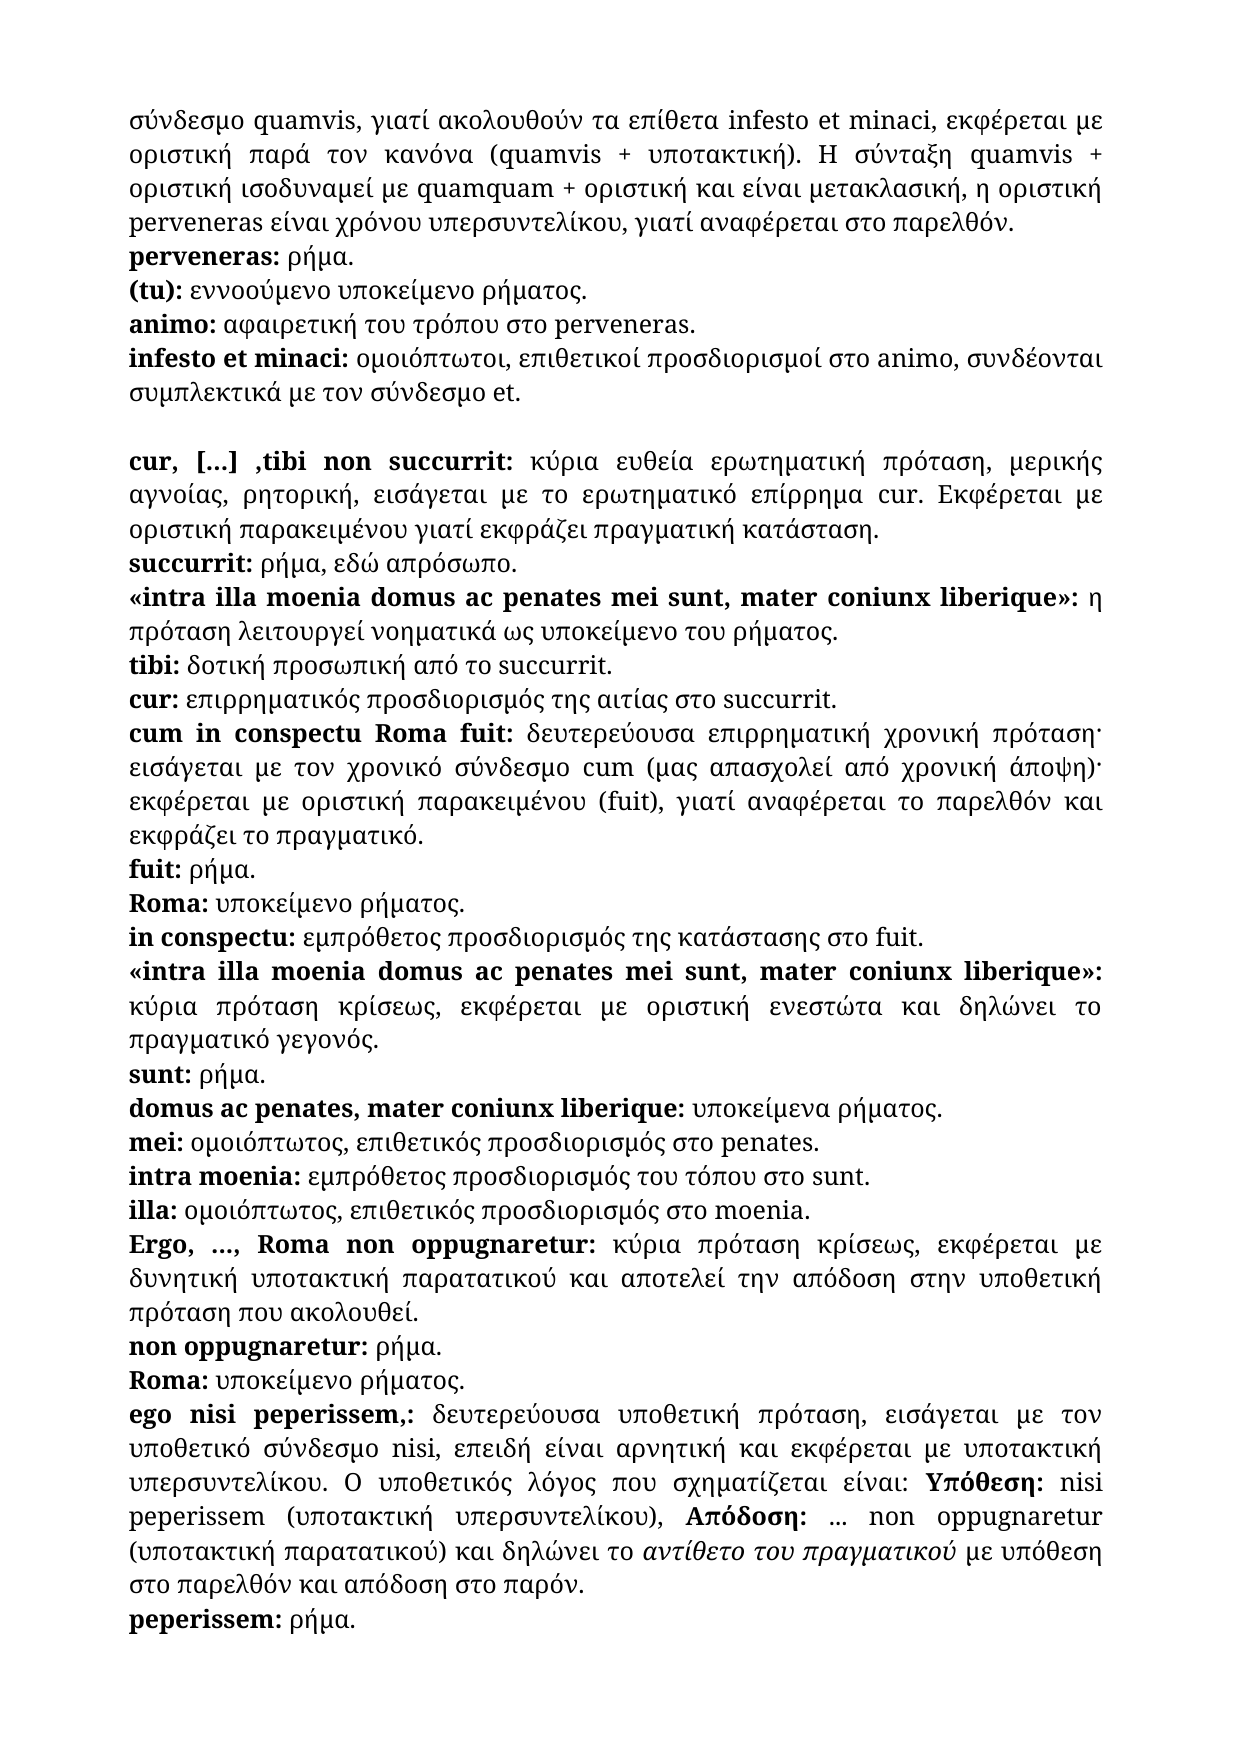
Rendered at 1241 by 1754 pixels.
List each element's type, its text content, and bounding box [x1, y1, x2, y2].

text cum in conspectu Roma fuit: δευτερεύουσα επιρρηματική χρονική πρόταση· εισάγεται με τον χρονικό σύνδεσμο cum (μας απασχολεί από χρονική άποψη)· εκφέρεται με οριστική παρακειμένου (fuit), γιατί αναφέρεται το παρελθόν και εκφράζει το πραγματικό. [128, 716, 1103, 852]
text in conspectu: εμπρόθετος προσδιορισμός της κατάστασης στο fuit. [128, 920, 1103, 954]
text peperissem: ρήμα. [128, 1601, 1103, 1635]
text tibi: δοτική προσωπική από το succurrit. [128, 647, 1103, 682]
text succurrit: ρήμα, εδώ απρόσωπο. [128, 545, 1103, 579]
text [128, 102, 1103, 239]
text sunt: ρήμα. [128, 1056, 1103, 1090]
text cur, [...] ,tibi non succurrit: κύρια ευθεία ερωτηματική πρόταση, μερικής αγνοίας, ρητορική, εισάγεται με το ερωτηματικό επίρρημα cur. Εκφέρεται με οριστική παρακειμένου γιατί εκφράζει πραγματική κατάσταση. [128, 443, 1103, 545]
text domus ac penates, mater coniunx liberique: υποκείμενα ρήματος. [128, 1090, 1103, 1124]
text mei: ομοιόπτωτος, επιθετικός προσδιορισμός στο penates. [128, 1124, 1103, 1158]
text ego nisi peperissem,: δευτερεύουσα υποθετική πρόταση, εισάγεται με τον υποθετικό σύνδεσμο nisi, επειδή είναι αρνητική και εκφέρεται με υποτακτική υπερσυντελίκου. Ο υποθετικός λόγος που σχηματίζεται είναι: Υπόθεση: nisi peperissem (υποτακτική υπερσυντελίκου), Απόδοση: ... non oppugnaretur (υποτακτική παρατατικού) και δηλώνει το αντίθετο του πραγματικού με υπόθεση στο παρελθόν και απόδοση στο παρόν. [128, 1397, 1103, 1601]
text Ergo, ..., Roma non oppugnaretur: κύρια πρόταση κρίσεως, εκφέρεται με δυνητική υποτακτική παρατατικού και αποτελεί την απόδοση στην υποθετική πρόταση που ακολουθεί. [128, 1227, 1103, 1329]
text (tu): εννοούμενο υποκείμενο ρήματος. [128, 273, 1103, 307]
text illa: ομοιόπτωτος, επιθετικός προσδιορισμός στο moenia. [128, 1192, 1103, 1227]
text Roma: υποκείμενο ρήματος. [128, 886, 1103, 920]
text fuit: ρήμα. [128, 852, 1103, 886]
text «intra illa moenia domus ac penates mei sunt, mater coniunx liberique»: κύρια πρόταση κρίσεως, εκφέρεται με οριστική ενεστώτα και δηλώνει το πραγματικό γεγονός. [128, 954, 1103, 1056]
text infesto et minaci: ομοιόπτωτοι, επιθετικοί προσδιορισμοί στο animo, συνδέονται συμπλεκτικά με τον σύνδεσμο et. [128, 341, 1103, 409]
text perveneras: ρήμα. [128, 239, 1103, 273]
text Roma: υποκείμενο ρήματος. [128, 1363, 1103, 1397]
text cur: επιρρηματικός προσδιορισμός της αιτίας στο succurrit. [128, 682, 1103, 716]
text «intra illa moenia domus ac penates mei sunt, mater coniunx liberique»: η πρόταση λειτουργεί νοηματικά ως υποκείμενο του ρήματος. [128, 579, 1103, 647]
text intra moenia: εμπρόθετος προσδιορισμός του τόπου στο sunt. [128, 1158, 1103, 1192]
text animo: αφαιρετική του τρόπου στο perveneras. [128, 307, 1103, 341]
text non oppugnaretur: ρήμα. [128, 1329, 1103, 1363]
